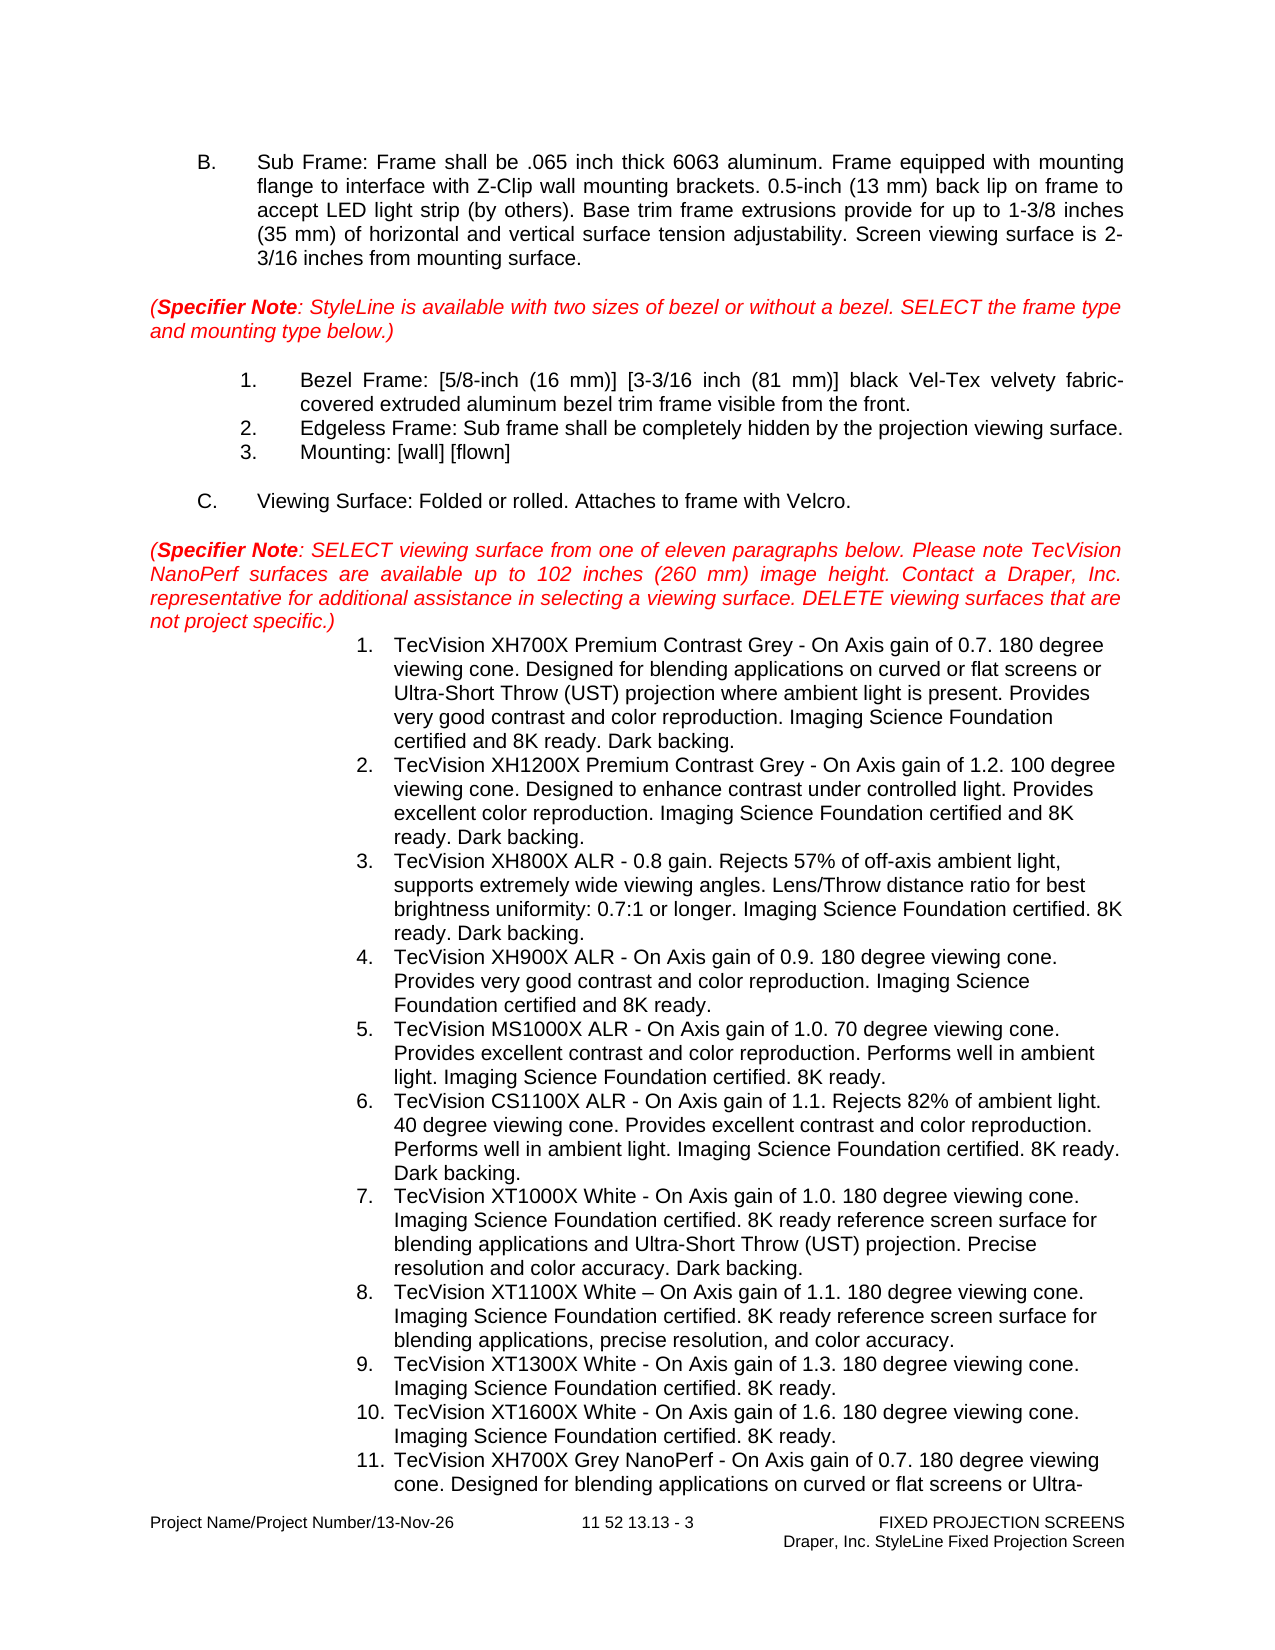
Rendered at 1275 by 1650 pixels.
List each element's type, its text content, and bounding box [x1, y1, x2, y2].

list TecVision XH700X Premium Contrast Grey - On Axis gain of 0.7. 180 degree viewing cone. Designed for blending applications on curved or flat screens or Ultra-Short Throw (UST) projection where ambient light is present. Provides very good contrast and color reproduction. Imaging Science Foundation certified and 8K ready. Dark backing. [356, 633, 1125, 753]
text (Specifier Note: StyleLine is available with two sizes of bezel or without a bezel. SELECT the frame type and mounting type below.) [150, 295, 1125, 343]
text Bezel Frame: [5/8-inch (16 mm)] [3-3/16 inch (81 mm)] black Vel-Tex velvety fabric-covered extruded aluminum bezel trim frame visible from the front. [240, 368, 1125, 416]
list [356, 1448, 1125, 1496]
list TecVision MS1000X ALR - On Axis gain of 1.0. 70 degree viewing cone. Provides excellent contrast and color reproduction. Performs well in ambient light. Imaging Science Foundation certified. 8K ready. [356, 1017, 1125, 1088]
list TecVision XT1100X White – On Axis gain of 1.1. 180 degree viewing cone. Imaging Science Foundation certified. 8K ready reference screen surface for blending applications, precise resolution, and color accuracy. [356, 1280, 1125, 1352]
text Sub Frame: Frame shall be .065 inch thick 6063 aluminum. Frame equipped with mounting flange to interface with Z-Clip wall mounting brackets. 0.5-inch (13 mm) back lip on frame to accept LED light strip (by others). Base trim frame extrusions provide for up to 1-3/8 inches (35 mm) of horizontal and vertical surface tension adjustability. Screen viewing surface is 2-3/16 inches from mounting surface. [197, 150, 1125, 270]
list TecVision CS1100X ALR - On Axis gain of 1.1. Rejects 82% of ambient light. 40 degree viewing cone. Provides excellent contrast and color reproduction. Performs well in ambient light. Imaging Science Foundation certified. 8K ready. Dark backing. [356, 1088, 1125, 1184]
list TecVision XT1300X White - On Axis gain of 1.3. 180 degree viewing cone. Imaging Science Foundation certified. 8K ready. [356, 1352, 1125, 1400]
text Mounting: [wall] [flown] [240, 439, 1125, 463]
list TecVision XH800X ALR - 0.8 gain. Rejects 57% of off-axis ambient light, supports extremely wide viewing angles. Lens/Throw distance ratio for best brightness uniformity: 0.7:1 or longer. Imaging Science Foundation certified. 8K ready. Dark backing. [356, 849, 1125, 945]
text (Specifier Note: SELECT viewing surface from one of eleven paragraphs below. Please note TecVision NanoPerf surfaces are available up to 102 inches (260 mm) image height. Contact a Draper, Inc. representative for additional assistance in selecting a viewing surface. DELETE viewing surfaces that are not project specific.) [150, 537, 1125, 633]
list TecVision XT1000X White - On Axis gain of 1.0. 180 degree viewing cone. Imaging Science Foundation certified. 8K ready reference screen surface for blending applications and Ultra-Short Throw (UST) projection. Precise resolution and color accuracy. Dark backing. [356, 1184, 1125, 1280]
list TecVision XT1600X White - On Axis gain of 1.6. 180 degree viewing cone. Imaging Science Foundation certified. 8K ready. [356, 1400, 1125, 1448]
text Viewing Surface: Folded or rolled. Attaches to frame with Velcro. [197, 488, 1125, 512]
text Edgeless Frame: Sub frame shall be completely hidden by the projection viewing surface. [240, 416, 1125, 439]
list TecVision XH900X ALR - On Axis gain of 0.9. 180 degree viewing cone. Provides very good contrast and color reproduction. Imaging Science Foundation certified and 8K ready. [356, 945, 1125, 1017]
list TecVision XH1200X Premium Contrast Grey - On Axis gain of 1.2. 100 degree viewing cone. Designed to enhance contrast under controlled light. Provides excellent color reproduction. Imaging Science Foundation certified and 8K ready. Dark backing. [356, 753, 1125, 849]
